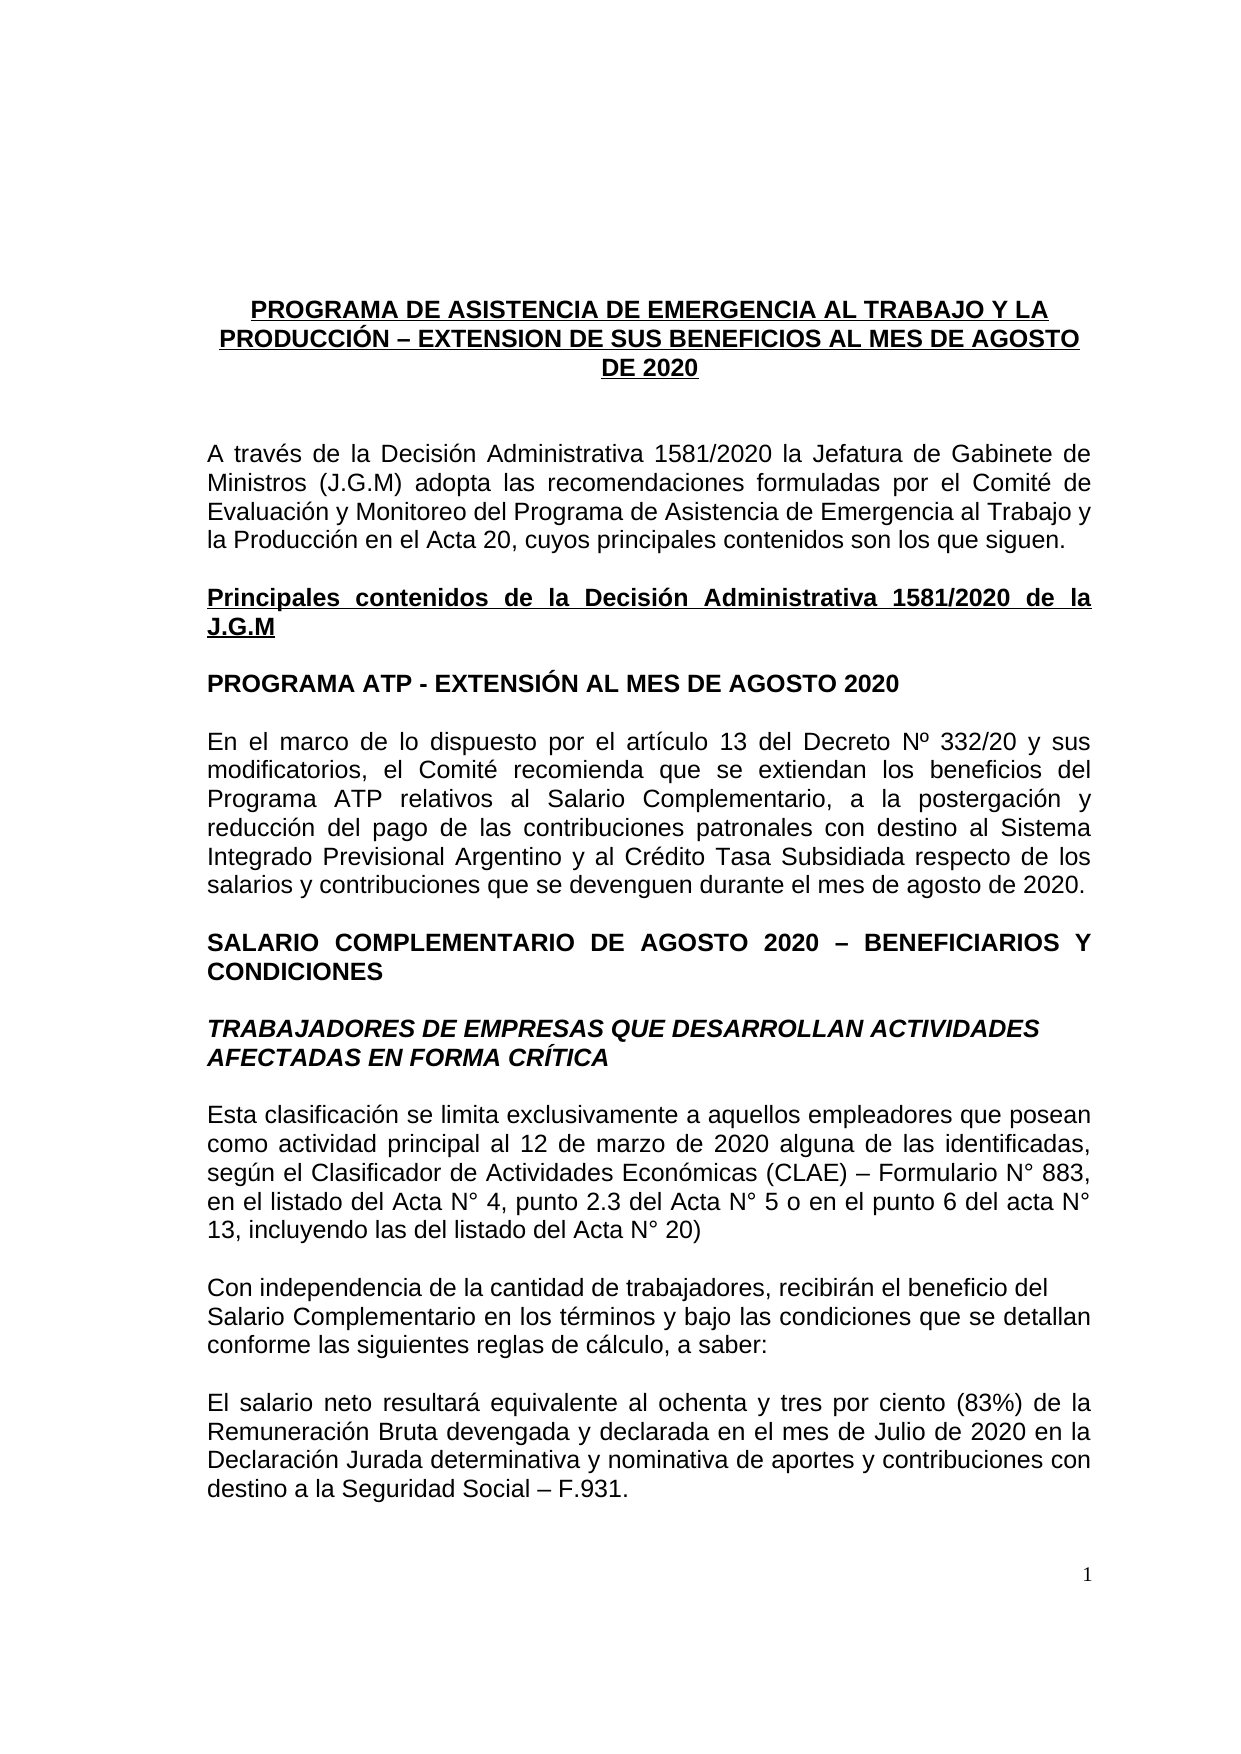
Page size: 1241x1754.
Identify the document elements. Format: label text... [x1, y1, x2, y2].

text Esta clasificación se limita exclusivamente a aquellos empleadores que posean como actividad principal al 12 de marzo de 2020 alguna de las identificadas, según el Clasificador de Actividades Económicas (CLAE) – Formulario N° 883, en el listado del Acta N° 4, punto 2.3 del Acta N° 5 o en el punto 6 del acta N° 13, incluyendo las del listado del Acta N° 20) [207, 1100, 1092, 1244]
text TRABAJADORES DE EMPRESAS QUE DESARROLLAN ACTIVIDADES [207, 1014, 1092, 1043]
text A través de la Decisión Administrativa 1581/2020 la Jefatura de Gabinete de Ministros (J.G.M) adopta las recomendaciones formuladas por el Comité de Evaluación y Monitoreo del Programa de Asistencia de Emergencia al Trabajo y la Producción en el Acta 20, cuyos principales contenidos son los que siguen. [207, 439, 1092, 554]
text En el marco de lo dispuesto por el artículo 13 del Decreto Nº 332/20 y sus modificatorios, el Comité recomienda que se extiendan los beneficios del Programa ATP relativos al Salario Complementario, a la postergación y reducción del pago de las contribuciones patronales con destino al Sistema Integrado Previsional Argentino y al Crédito Tasa Subsidiada respecto de los salarios y contribuciones que se devenguen durante el mes de agosto de 2020. [207, 727, 1092, 899]
text El salario neto resultará equivalente al ochenta y tres por ciento (83%) de la Remuneración Bruta devengada y declarada en el mes de Julio de 2020 en la Declaración Jurada determinativa y nominativa de aportes y contribuciones con destino a la Seguridad Social – F.931. [207, 1388, 1092, 1503]
text Con independencia de la cantidad de trabajadores, recibirán el beneficio del [207, 1273, 1092, 1302]
text Principales contenidos de la Decisión Administrativa 1581/2020 de la J.G.M [207, 583, 1092, 608]
text Salario Complementario en los términos y bajo las condiciones que se detallan conforme las siguientes reglas de cálculo, a saber: [207, 1302, 1092, 1359]
text SALARIO COMPLEMENTARIO DE AGOSTO 2020 – BENEFICIARIOS Y CONDICIONES [207, 928, 1092, 985]
text AFECTADAS EN FORMA CRÍTICA [207, 1043, 1092, 1072]
text PROGRAMA DE ASISTENCIA DE EMERGENCIA AL TRABAJO Y LA PRODUCCIÓN – EXTENSION DE SUS BENEFICIOS AL MES DE AGOSTO DE 2020 [207, 295, 1092, 382]
text PROGRAMA ATP - EXTENSIÓN AL MES DE AGOSTO 2020 [207, 669, 1092, 698]
text Principales contenidos de la Decisión Administrativa 1581/2020 de la J.G.M [207, 609, 1092, 640]
